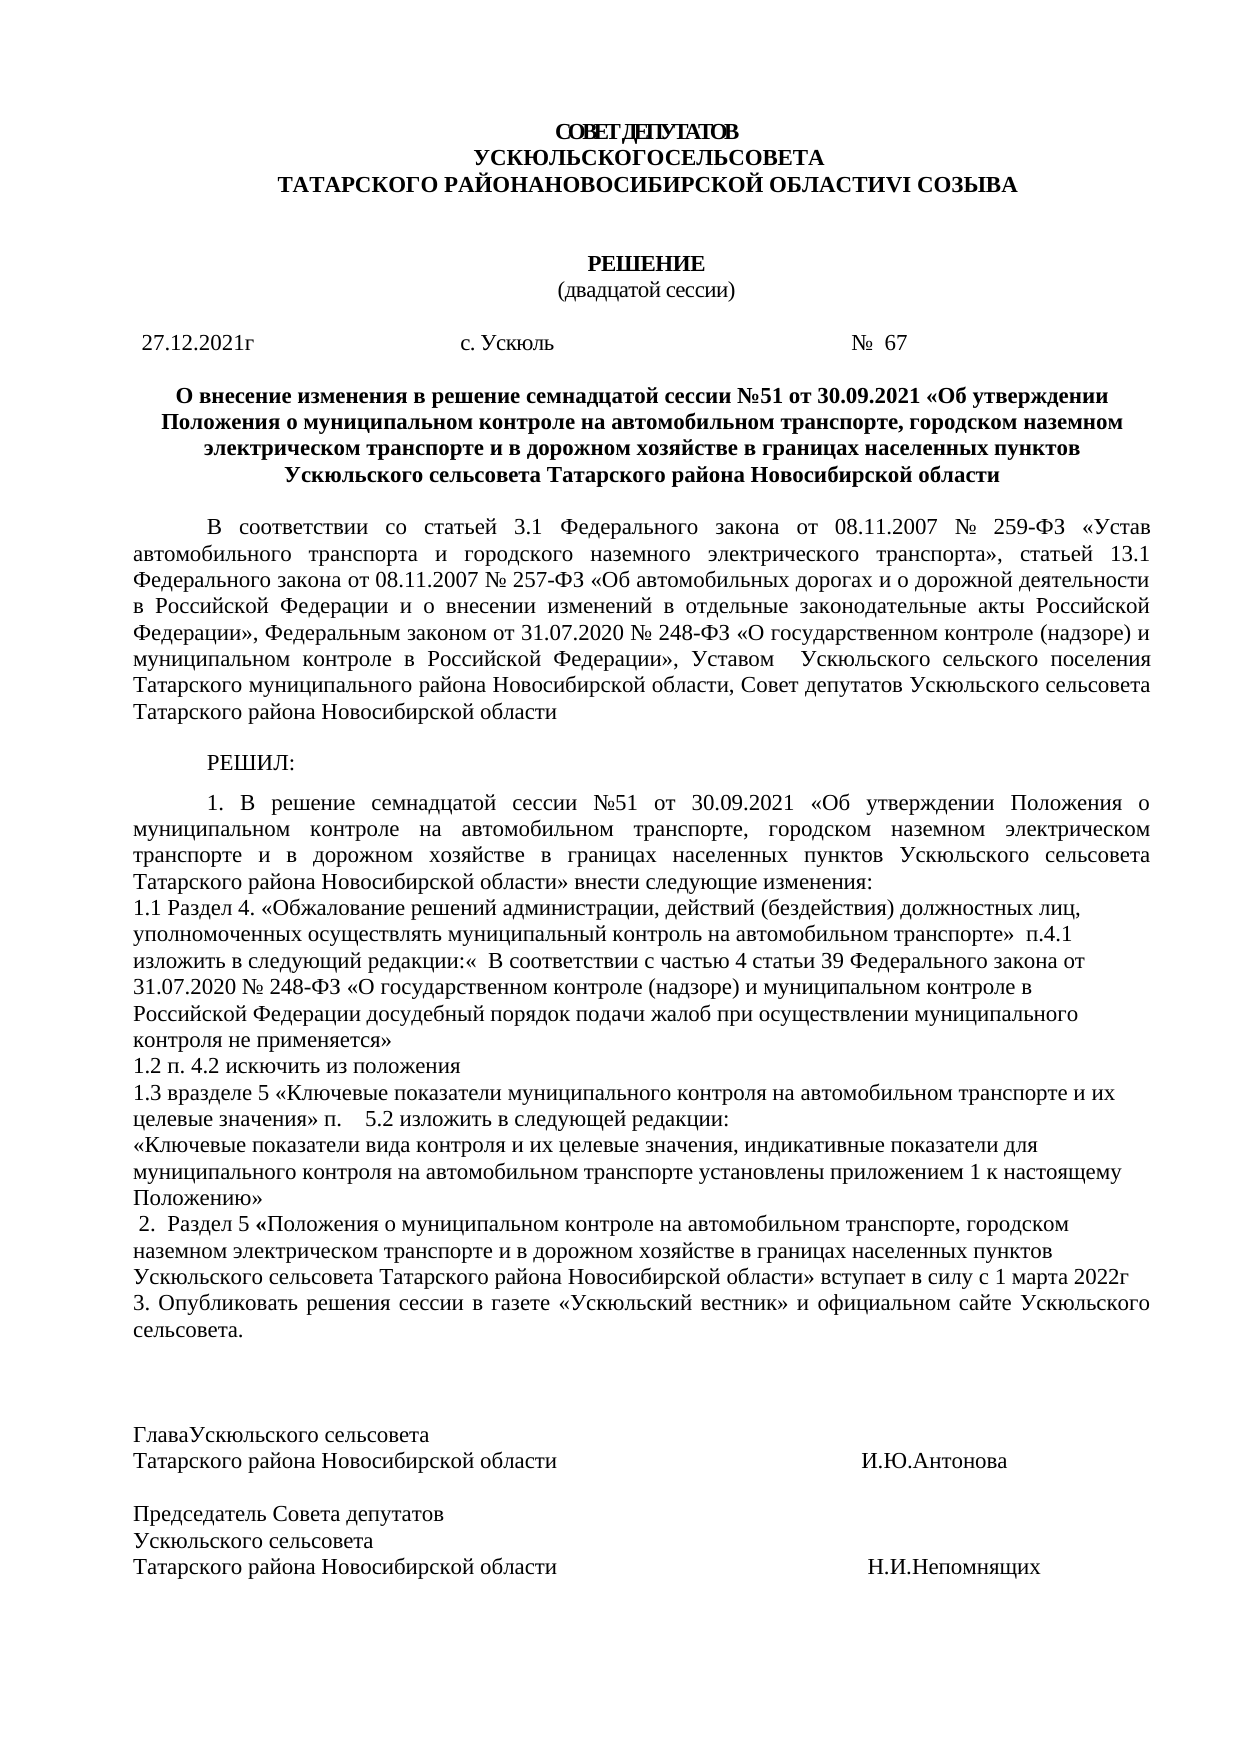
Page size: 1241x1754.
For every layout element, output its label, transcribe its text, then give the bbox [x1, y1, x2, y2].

text 1.3 вразделе 5 «Ключевые показатели муниципального контроля на автомобильном транспорте и их целевые значения» п. 5.2 изложить в следующей редакции: [133, 1079, 1152, 1131]
text 2. Раздел 5 «Положения о муниципальном контроле на автомобильном транспорте, городском наземном электрическом транспорте и в дорожном хозяйстве в границах населенных пунктов Ускюльского сельсовета Татарского района Новосибирской области» вступает в силу с 1 марта 2022г [133, 1210, 1152, 1289]
text РЕШЕНИЕ [141, 250, 1152, 276]
text В соответствии со статьей 3.1 Федерального закона от 08.11.2007 № 259-ФЗ «Устав автомобильного транспорта и городского наземного электрического транспорта», статьей 13.1 Федерального закона от 08.11.2007 № 257-ФЗ «Об автомобильных дорогах и о дорожной деятельности в Российской Федерации и о внесении изменений в отдельные законодательные акты Российской Федерации», Федеральным законом от 31.07.2020 № 248-ФЗ «О государственном контроле (надзоре) и муниципальном контроле в Российской Федерации», Уставом Ускюльского сельского поселения Татарского муниципального района Новосибирской области, Совет депутатов Ускюльского сельсовета Татарского района Новосибирской области [133, 513, 1152, 724]
text Ускюльского сельсовета [133, 1527, 1152, 1553]
text 3. Опубликовать решения сессии в газете «Ускюльский вестник» и официальном сайте Ускюльского сельсовета. [133, 1289, 1152, 1342]
text РЕШИЛ: [133, 749, 1152, 776]
text 1. В решение семнадцатой сессии №51 от 30.09.2021 «Об утверждении Положения о муниципальном контроле на автомобильном транспорте, городском наземном электрическом транспорте и в дорожном хозяйстве в границах населенных пунктов Ускюльского сельсовета Татарского района Новосибирской области» внести следующие изменения: [133, 789, 1152, 894]
text ТАТАРСКОГО РАЙОНАНОВОСИБИРСКОЙ ОБЛАСТИVI СОЗЫВА [143, 171, 1152, 197]
text СОВЕТ ДЕПУТАТОВ [146, 118, 1152, 144]
text УСКЮЛЬСКОГОСЕЛЬСОВЕТА [146, 144, 1152, 171]
text Татарского района Новосибирской области И.Ю.Антонова [133, 1448, 1152, 1474]
text 1.1 Раздел 4. «Обжалование решений администрации, действий (бездействия) должностных лиц, уполномоченных осуществлять муниципальный контроль на автомобильном транспорте» п.4.1 изложить в следующий редакции:« В соответствии с частью 4 статьи 39 Федерального закона от 31.07.2020 № 248-ФЗ «О государственном контроле (надзоре) и муниципальном контроле в Российской Федерации досудебный порядок подачи жалоб при осуществлении муниципального контроля не применяется» [133, 894, 1152, 1052]
text ГлаваУскюльского сельсовета [133, 1421, 1152, 1448]
text 27.12.2021г с. Ускюль № 67 [141, 329, 1152, 355]
text Татарского района Новосибирской области Н.И.Непомнящих [133, 1553, 1152, 1579]
text О внесение изменения в решение семнадцатой сессии №51 от 30.09.2021 «Об утверждении Положения о муниципальном контроле на автомобильном транспорте, городском наземном электрическом транспорте и в дорожном хозяйстве в границах населенных пунктов Ускюльского сельсовета Татарского района Новосибирской области [133, 382, 1152, 487]
text «Ключевые показатели вида контроля и их целевые значения, индикативные показатели для муниципального контроля на автомобильном транспорте установлены приложением 1 к настоящему Положению» [133, 1131, 1152, 1210]
text (двадцатой сессии) [141, 276, 1152, 303]
text Председатель Совета депутатов [133, 1500, 1152, 1527]
text 1.2 п. 4.2 искючить из положения [133, 1052, 1152, 1079]
